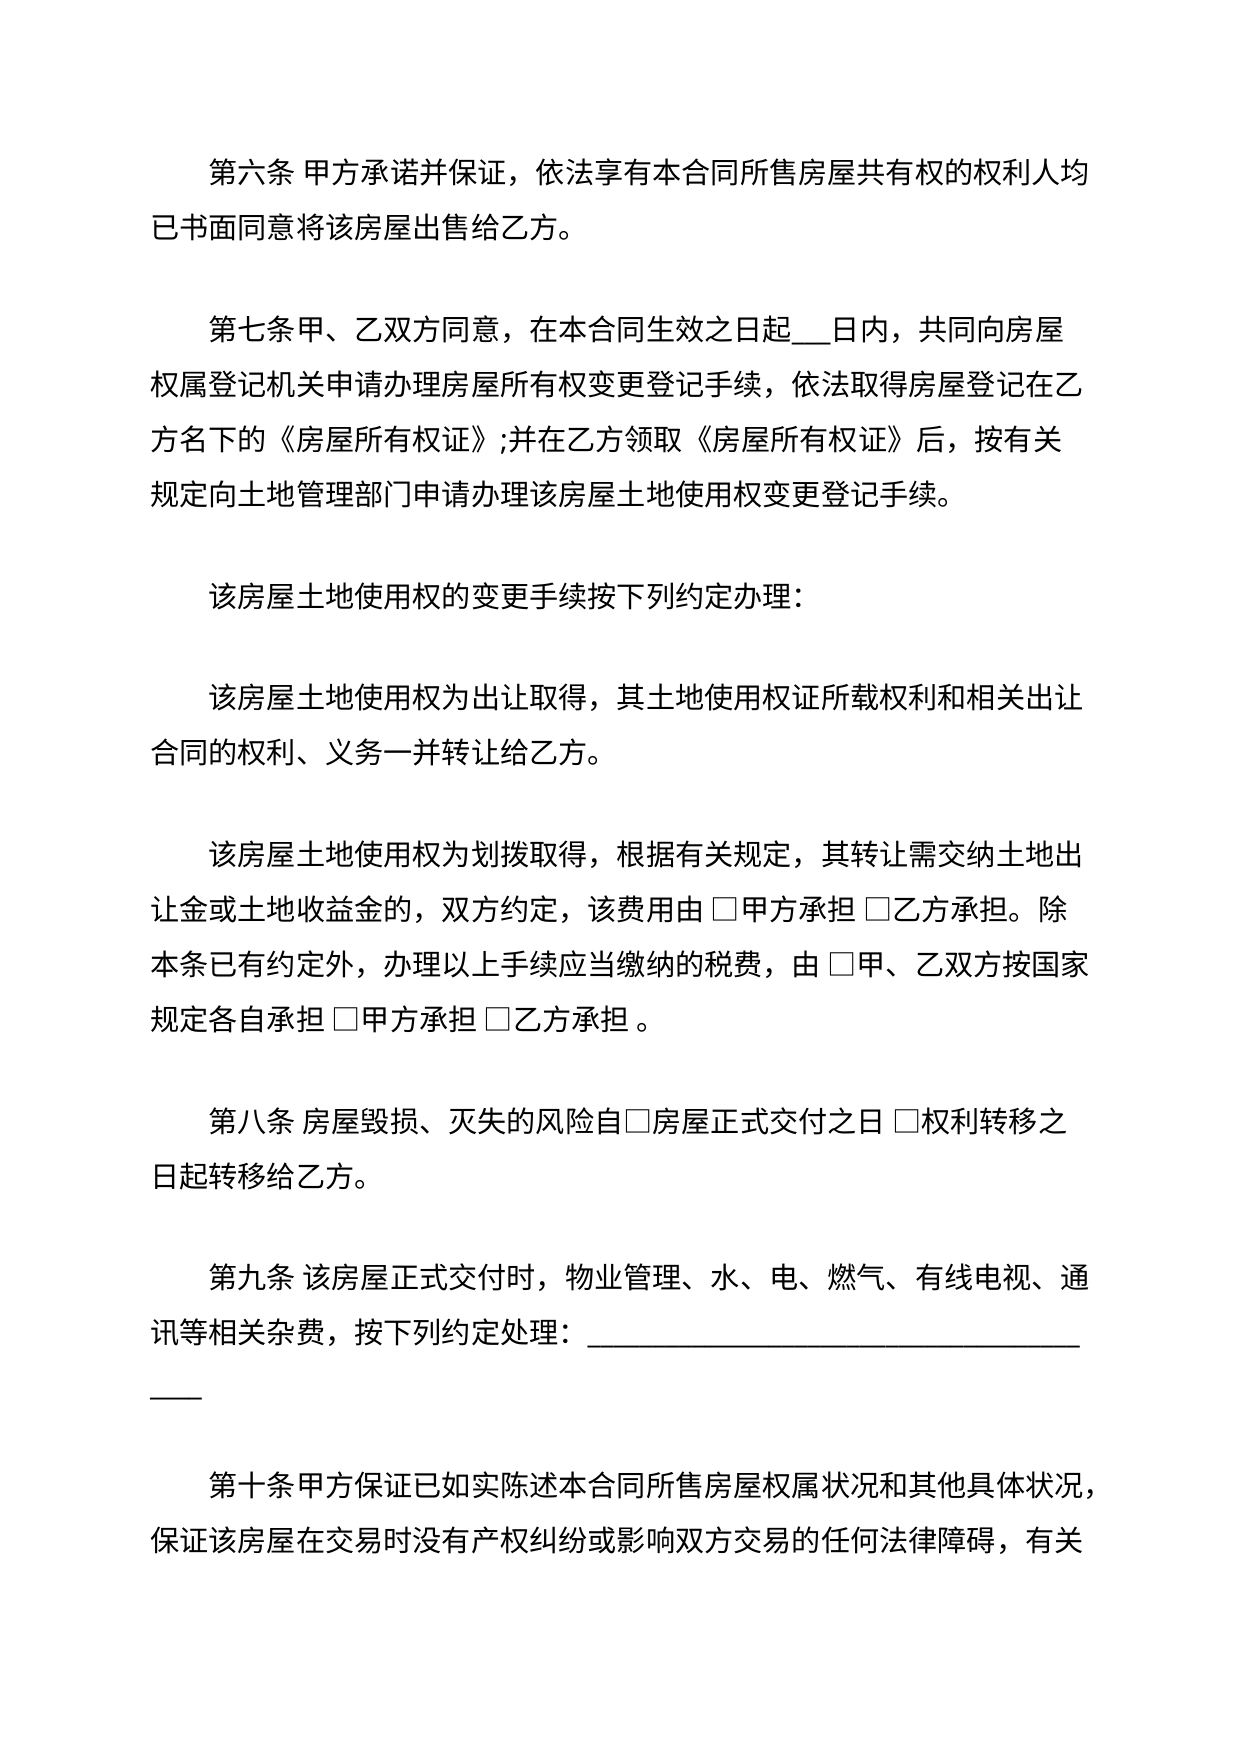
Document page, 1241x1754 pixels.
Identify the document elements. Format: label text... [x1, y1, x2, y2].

text 第九条 该房屋正式交付时，物业管理、水、电、燃气、有线电视、通讯等相关杂费，按下列约定处理：__________________________________________ [150, 1255, 1090, 1404]
text 该房屋土地使用权的变更手续按下列约定办理： [150, 573, 1090, 616]
text 该房屋土地使用权为出让取得，其土地使用权证所载权利和相关出让合同的权利、义务一并转让给乙方。 [150, 675, 1090, 772]
text 第六条 甲方承诺并保证，依法享有本合同所售房屋共有权的权利人均已书面同意将该房屋出售给乙方。 [150, 150, 1090, 247]
text 该房屋土地使用权为划拨取得，根据有关规定，其转让需交纳土地出让金或土地收益金的，双方约定，该费用由 □甲方承担 □乙方承担。除本条已有约定外，办理以上手续应当缴纳的税费，由 □甲、乙双方按国家规定各自承担 □甲方承担 □乙方承担 。 [150, 832, 1090, 1039]
text 第八条 房屋毁损、灭失的风险自□房屋正式交付之日 □权利转移之日起转移给乙方。 [150, 1098, 1090, 1195]
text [150, 1462, 1090, 1560]
text 第七条甲、乙双方同意，在本合同生效之日起___日内，共同向房屋权属登记机关申请办理房屋所有权变更登记手续，依法取得房屋登记在乙方名下的《房屋所有权证》;并在乙方领取《房屋所有权证》后，按有关规定向土地管理部门申请办理该房屋土地使用权变更登记手续。 [150, 307, 1090, 514]
